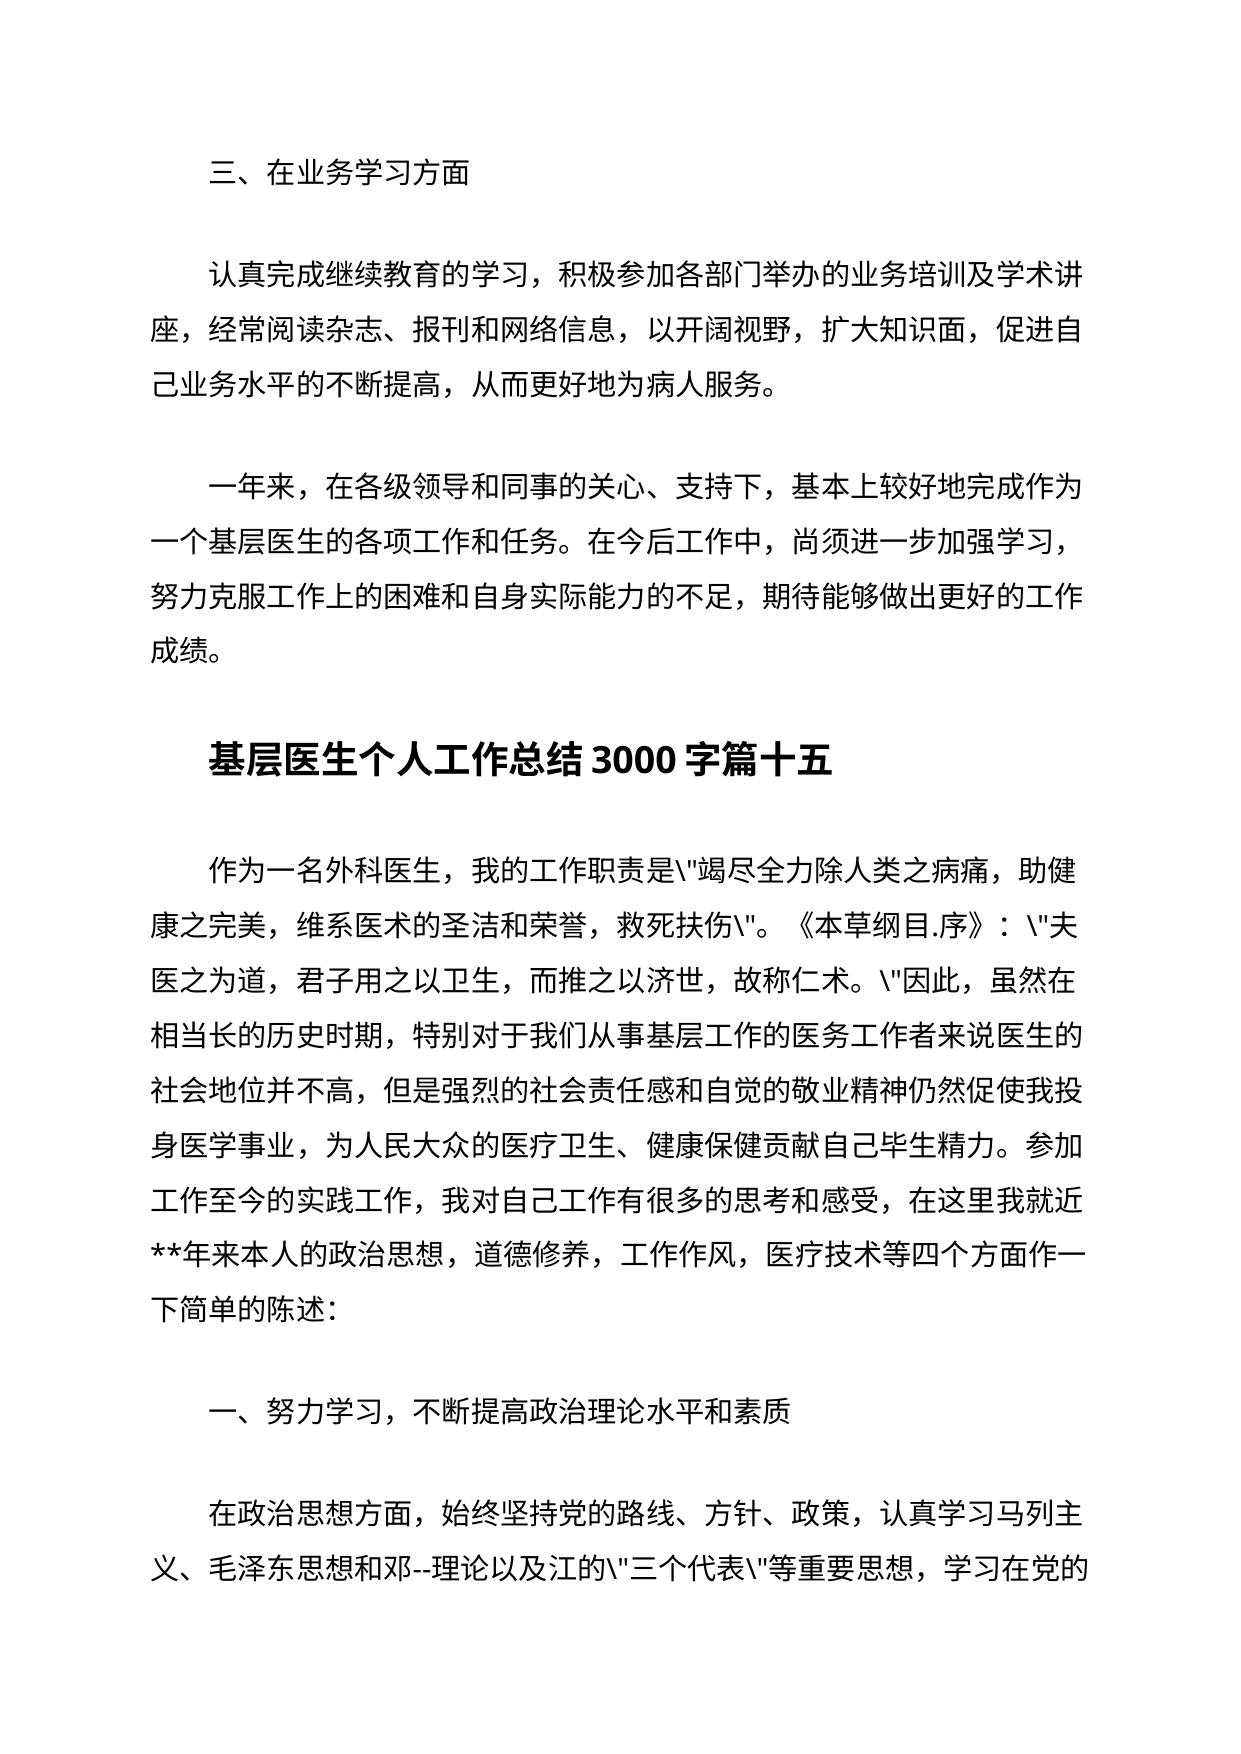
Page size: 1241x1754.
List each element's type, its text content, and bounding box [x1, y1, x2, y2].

text 三、在业务学习方面 [150, 150, 1090, 192]
text 一、努力学习，不断提高政治理论水平和素质 [150, 1389, 1090, 1431]
text 认真完成继续教育的学习，积极参加各部门举办的业务培训及学术讲座，经常阅读杂志、报刊和网络信息，以开阔视野，扩大知识面，促进自己业务水平的不断提高，从而更好地为病人服务。 [150, 252, 1090, 404]
text 一年来，在各级领导和同事的关心、支持下，基本上较好地完成作为一个基层医生的各项工作和任务。在今后工作中，尚须进一步加强学习，努力克服工作上的困难和自身实际能力的不足，期待能够做出更好的工作成绩。 [150, 463, 1090, 670]
text 作为一名外科医生，我的工作职责是\"竭尽全力除人类之病痛，助健康之完美，维系医术的圣洁和荣誉，救死扶伤\"。《本草纲目.序》：\"夫医之为道，君子用之以卫生，而推之以济世，故称仁术。\"因此，虽然在相当长的历史时期，特别对于我们从事基层工作的医务工作者来说医生的社会地位并不高，但是强烈的社会责任感和自觉的敬业精神仍然促使我投身医学事业，为人民大众的医疗卫生、健康保健贡献自己毕生精力。参加工作至今的实践工作，我对自己工作有很多的思考和感受，在这里我就近**年来本人的政治思想，道德修养，工作作风，医疗技术等四个方面作一下简单的陈述： [150, 847, 1090, 1329]
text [150, 1491, 1090, 1588]
text 基层医生个人工作总结3000字篇十五 [150, 730, 1090, 784]
